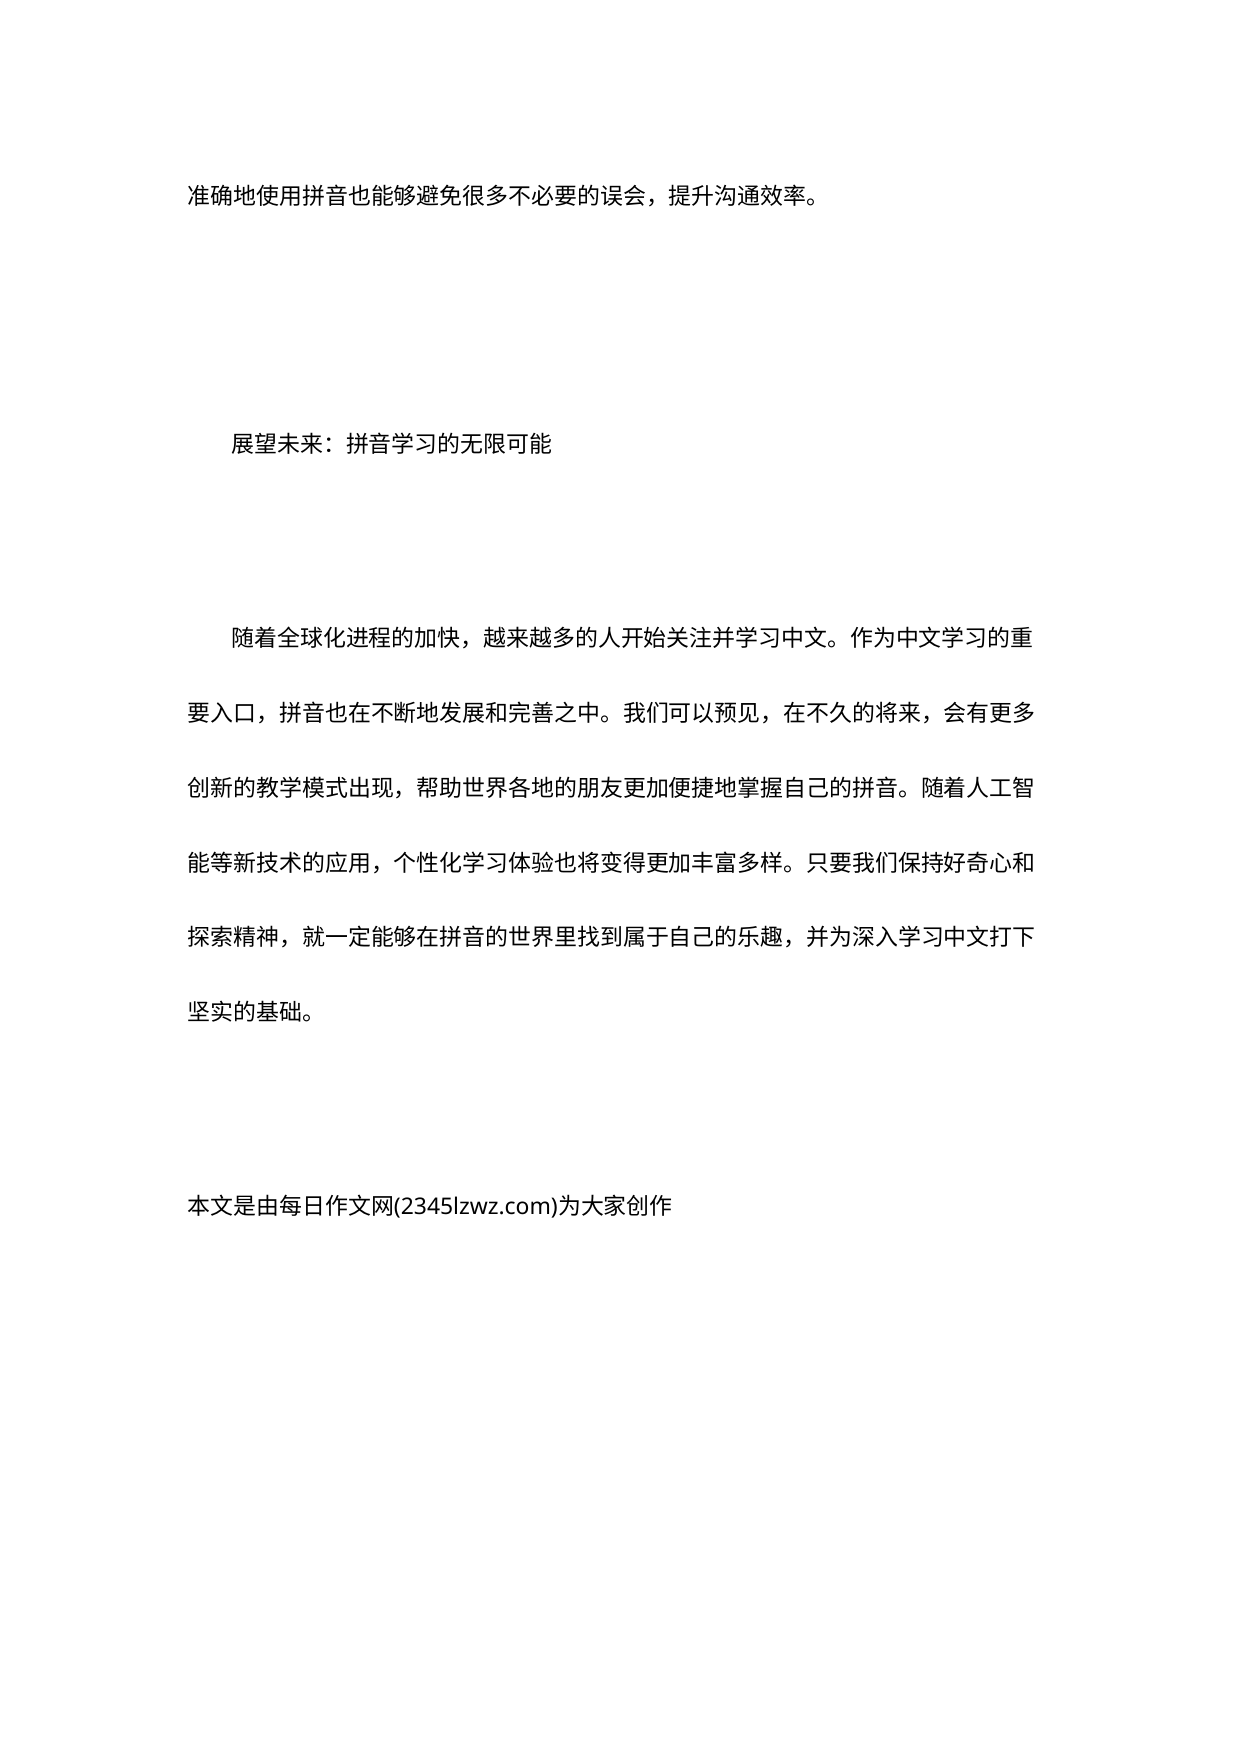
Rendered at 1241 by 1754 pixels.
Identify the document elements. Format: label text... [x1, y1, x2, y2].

text 本文是由每日作文网(2345lzwz.com)为大家创作 [187, 1172, 1053, 1237]
text 随着全球化进程的加快，越来越多的人开始关注并学习中文。作为中文学习的重要入口，拼音也在不断地发展和完善之中。我们可以预见，在不久的将来，会有更多创新的教学模式出现，帮助世界各地的朋友更加便捷地掌握自己的拼音。随着人工智能等新技术的应用，个性化学习体验也将变得更加丰富多样。只要我们保持好奇心和探索精神，就一定能够在拼音的世界里找到属于自己的乐趣，并为深入学习中文打下坚实的基础。 [187, 604, 1053, 1043]
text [187, 162, 1053, 227]
text 展望未来：拼音学习的无限可能 [187, 410, 1053, 475]
